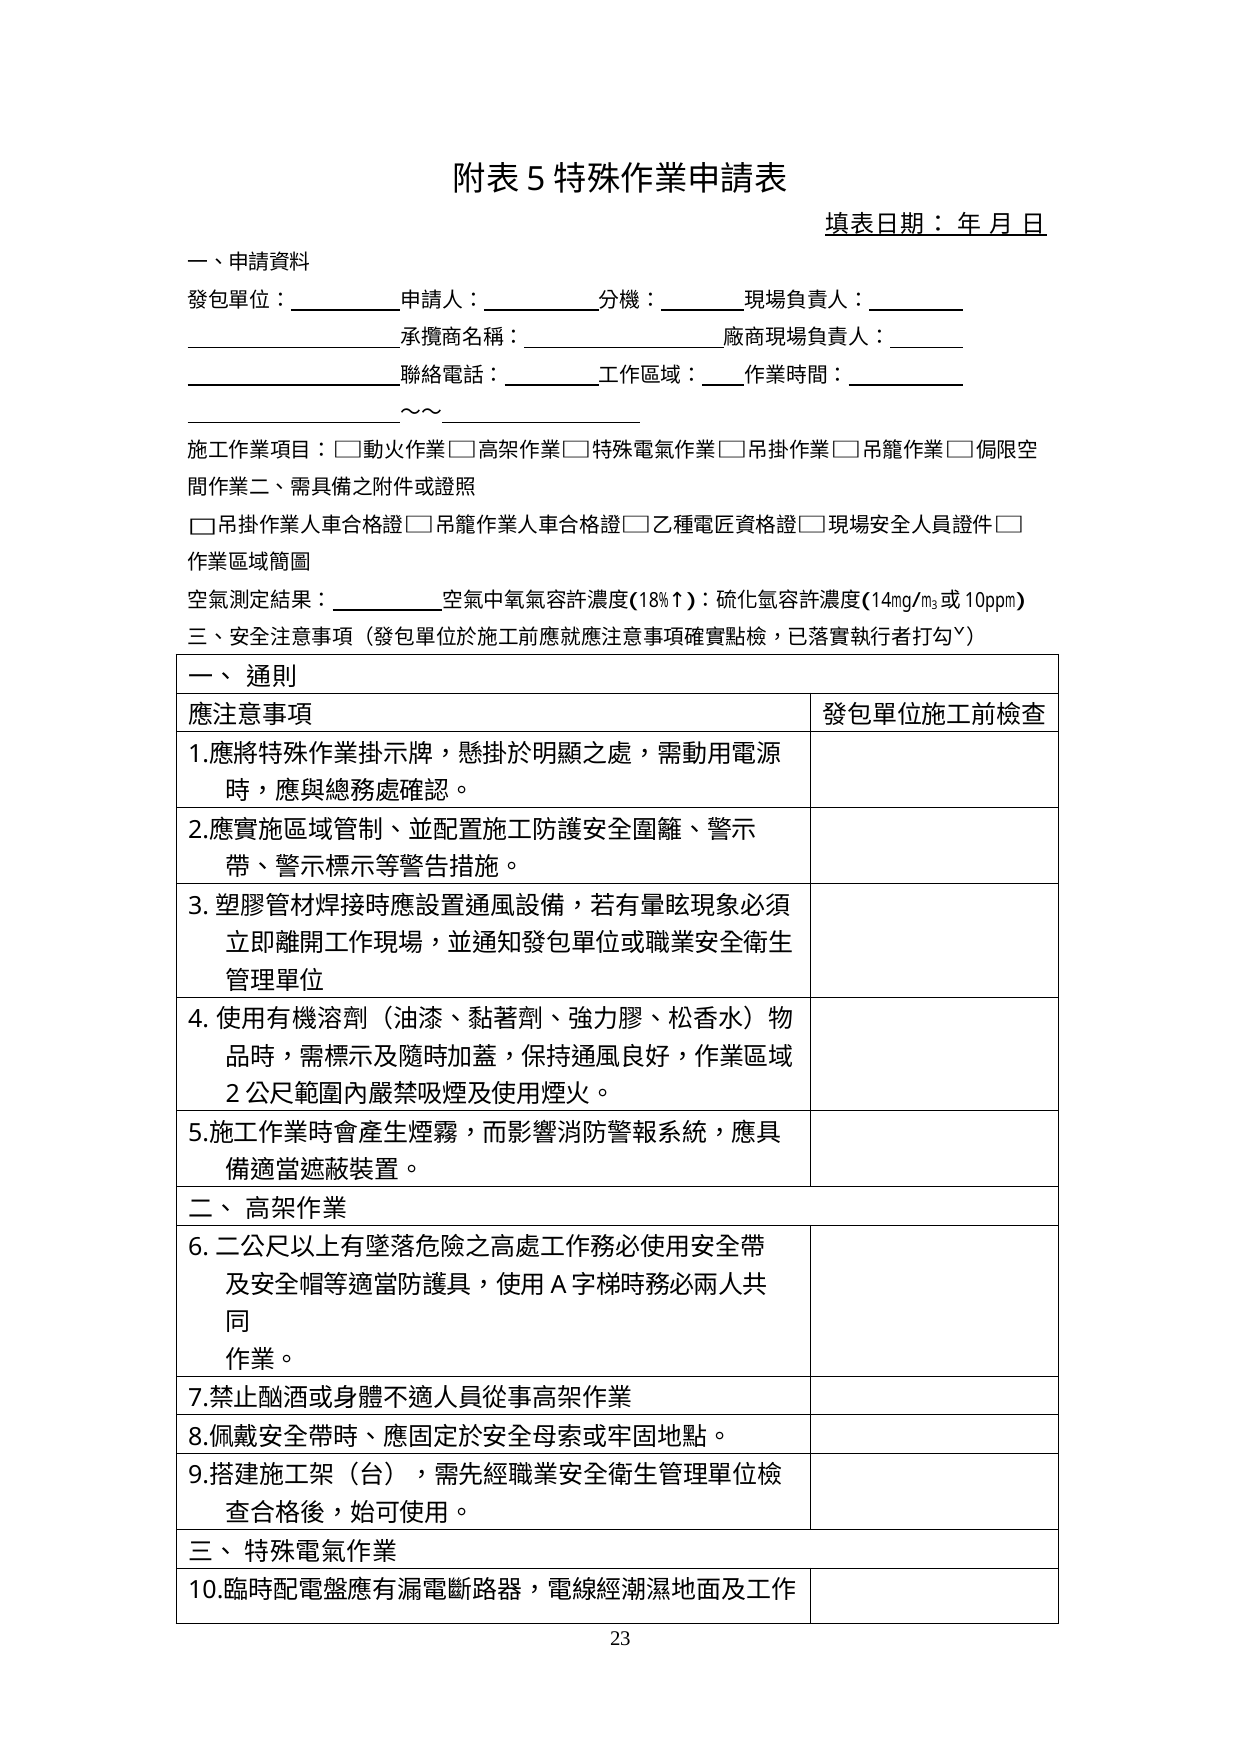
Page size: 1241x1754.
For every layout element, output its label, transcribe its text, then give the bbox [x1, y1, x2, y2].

table_cell [811, 884, 1058, 997]
table_cell [811, 808, 1058, 883]
table_cell 1.應將特殊作業掛示牌，懸掛於明顯之處，需動用電源 時，應與總務處確認。 [177, 732, 810, 807]
table_cell 發包單位施工前檢查 [811, 694, 1058, 731]
table_header 一、 通則 [177, 655, 1058, 692]
text 附表5 特殊作業申請表 [162, 160, 1078, 198]
text 發包單位： 申請人： 分機： 現場負責人： 承攬商名稱： 廠商現場負責人： 聯絡電話： 工作區域： 作業時間： ～～ [187, 277, 984, 427]
table_cell 應注意事項 [177, 694, 810, 731]
table_cell 5.施工作業時會產生煙霧，而影響消防警報系統，應具 備適當遮蔽裝置。 [177, 1111, 810, 1186]
table_cell [811, 1226, 1058, 1376]
text 空氣測定結果： 空氣中氧氣容許濃度(18%↑)：硫化氫容許濃度(14mg/m3或10ppm)三、安全注意事項（發包單位於施工前應就應注意事項確實點檢，已落實執行者打勾ˇ） [187, 577, 1038, 652]
table_cell [811, 1569, 1058, 1623]
table_cell 7.禁止酗酒或身體不適人員從事高架作業 [177, 1377, 810, 1414]
table_cell 4. 使用有機溶劑（油漆、黏著劑、強力膠、松香水）物品時，需標示及隨時加蓋，保持通風良好，作業區域 2公尺範圍內嚴禁吸煙及使用煙火。 [177, 998, 810, 1110]
table_cell [811, 1454, 1058, 1529]
text 施工作業項目：□動火作業□高架作業□特殊電氣作業□吊掛作業□吊籠作業□侷限空間作業二、需具備之附件或證照 [187, 427, 1042, 502]
text 一、申請資料 [187, 240, 1078, 277]
table_cell 3. 塑膠管材焊接時應設置通風設備，若有暈眩現象必須立即離開工作現場，並通知發包單位或職業安全衛生 管理單位 [177, 884, 810, 997]
table_cell 6. 二公尺以上有墜落危險之高處工作務必使用安全帶及安全帽等適當防護具，使用A字梯時務必兩人共同 作業。 [177, 1226, 810, 1376]
table_cell 9.搭建施工架（台），需先經職業安全衛生管理單位檢 查合格後，始可使用。 [177, 1454, 810, 1529]
table_cell [811, 1377, 1058, 1414]
text □吊掛作業人車合格證□吊籠作業人車合格證□乙種電匠資格證□現場安全人員證件□作業區域簡圖 [187, 502, 1042, 577]
text 填表日期： 年 月 日 [825, 202, 1078, 240]
table_cell [811, 998, 1058, 1110]
table_cell [811, 1415, 1058, 1453]
table_cell 三、 特殊電氣作業 [177, 1530, 1058, 1567]
table_cell [811, 732, 1058, 807]
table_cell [177, 1569, 810, 1623]
table_cell 二、 高架作業 [177, 1187, 1058, 1225]
table_cell [811, 1111, 1058, 1186]
table_cell 2.應實施區域管制、並配置施工防護安全圍籬、警示 帶、警示標示等警告措施。 [177, 808, 810, 883]
table_cell 8.佩戴安全帶時、應固定於安全母索或牢固地點。 [177, 1415, 810, 1453]
